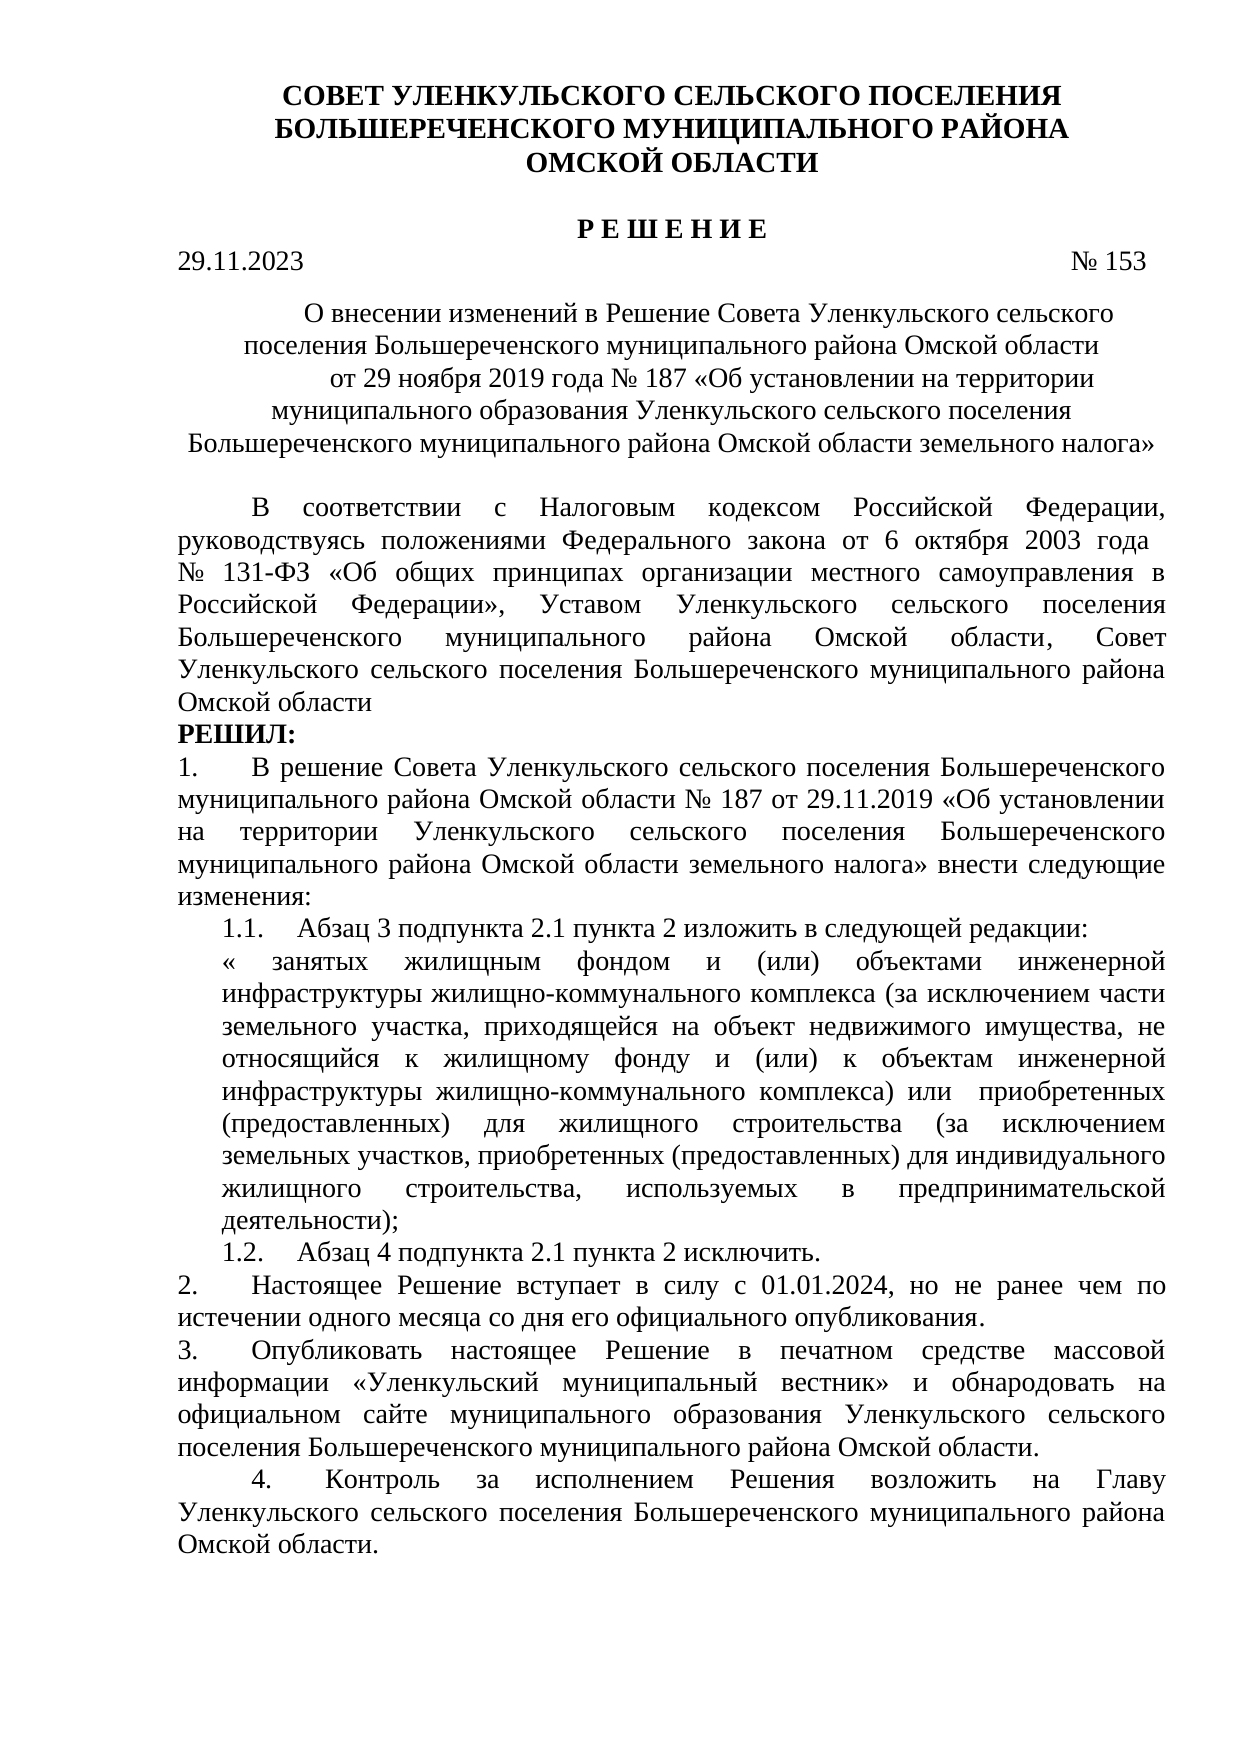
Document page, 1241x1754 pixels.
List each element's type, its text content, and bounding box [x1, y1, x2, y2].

list Настоящее Решение вступает в силу с 01.01.2024, но не ранее чем по истечении одного месяца со дня его официального опубликования. [177, 1268, 1167, 1333]
list Абзац 4 подпункта 2.1 пункта 2 исключить. [222, 1236, 1167, 1268]
text БОЛЬШЕРЕЧЕНСКОГО МУНИЦИПАЛЬНОГО РАЙОНА [177, 111, 1167, 145]
text Р Е Ш Е Н И Е [177, 212, 1167, 244]
list В решение Совета Уленкульского сельского поселения Большереченского муниципального района Омской области № 187 от 29.11.2019 «Об установлении на территории Уленкульского сельского поселения Большереченского муниципального района Омской области земельного налога» внести следующие изменения: [177, 749, 1167, 912]
text ОМСКОЙ ОБЛАСТИ [177, 145, 1167, 178]
list Контроль за исполнением Решения возложить на Главу Уленкульского сельского поселения Большереченского муниципального района Омской области. [177, 1462, 1167, 1559]
text от 29 ноября 2019 года № 187 «Об установлении на территории муниципального образования Уленкульского сельского поселения Большереченского муниципального района Омской области земельного налога» [177, 361, 1167, 458]
text СОВЕТ УЛЕНКУЛЬСКОГО СЕЛЬСКОГО ПОСЕЛЕНИЯ [177, 78, 1167, 111]
text В соответствии с Налоговым кодексом Российской Федерации, руководствуясь положениями Федерального закона от 6 октября 2003 года № 131-ФЗ «Об общих принципах организации местного самоуправления в Российской Федерации», Уставом Уленкульского сельского поселения Большереченского муниципального района Омской области, Совет Уленкульского сельского поселения Большереченского муниципального района Омской области [177, 490, 1167, 717]
text 29.11.2023 № 153 [177, 244, 1167, 277]
text О внесении изменений в Решение Совета Уленкульского сельского поселения Большереченского муниципального района Омской области [177, 296, 1167, 361]
text РЕШИЛ: [177, 717, 1167, 749]
list Абзац 3 подпункта 2.1 пункта 2 изложить в следующей редакции: [222, 912, 1167, 944]
list Опубликовать настоящее Решение в печатном средстве массовой информации «Уленкульский муниципальный вестник» и обнародовать на официальном сайте муниципального образования Уленкульского сельского поселения Большереченского муниципального района Омской области. [177, 1333, 1167, 1462]
list « занятых жилищным фондом и (или) объектами инженерной инфраструктуры жилищно-коммунального комплекса (за исключением части земельного участка, приходящейся на объект недвижимого имущества, не относящийся к жилищному фонду и (или) к объектам инженерной инфраструктуры жилищно-коммунального комплекса) или приобретенных (предоставленных) для жилищного строительства (за исключением земельных участков, приобретенных (предоставленных) для индивидуального жилищного строительства, используемых в предпринимательской деятельности); [222, 944, 1167, 1236]
